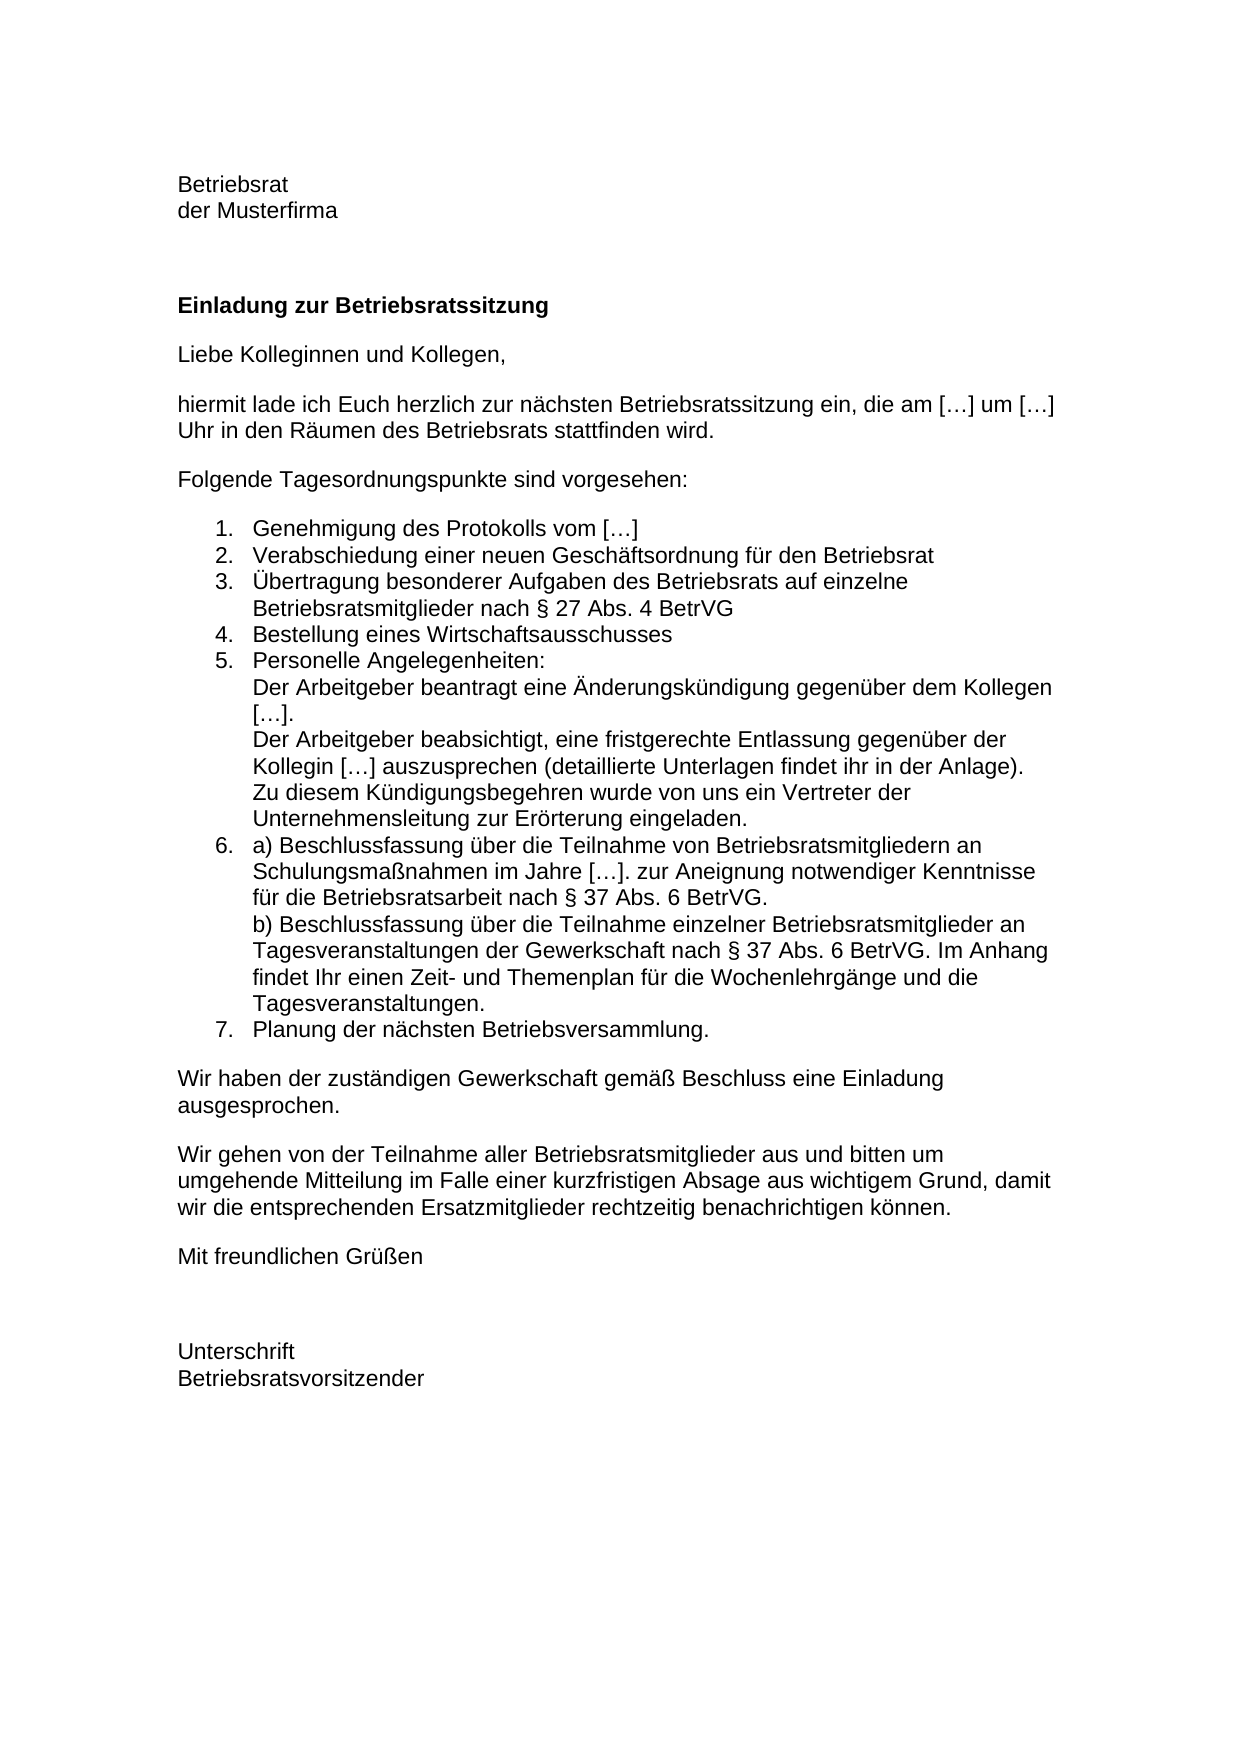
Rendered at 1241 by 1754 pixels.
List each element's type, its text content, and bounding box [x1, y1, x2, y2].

list a) Beschlussfassung über die Teilnahme von Betriebsratsmitgliedern an Schulungsmaßnahmen im Jahre […]. zur Aneignung notwendiger Kenntnisse für die Betriebsratsarbeit nach § 37 Abs. 6 BetrVG. b) Beschlussfassung über die Teilnahme einzelner Betriebsratsmitglieder an Tagesveranstaltungen der Gewerkschaft nach § 37 Abs. 6 BetrVG. Im Anhang findet Ihr einen Zeit- und Themenplan für die Wochenlehrgänge und die Tagesveranstaltungen. [215, 832, 1063, 1016]
text Einladung zur Betriebsratssitzung [177, 292, 1063, 318]
list Planung der nächsten Betriebsversammlung. [215, 1016, 1063, 1042]
list Genehmigung des Protokolls vom […] [215, 515, 1063, 542]
text Wir gehen von der Teilnahme aller Betriebsratsmitglieder aus und bitten um umgehende Mitteilung im Falle einer kurzfristigen Absage aus wichtigem Grund, damit wir die entsprechenden Ersatzmitglieder rechtzeitig benachrichtigen können. [177, 1141, 1063, 1220]
text Unterschrift Betriebsratsvorsitzender [177, 1338, 1063, 1391]
text Wir haben der zuständigen Gewerkschaft gemäß Beschluss eine Einladung ausgesprochen. [177, 1065, 1063, 1118]
text Liebe Kolleginnen und Kollegen, [177, 341, 1063, 368]
list Übertragung besonderer Aufgaben des Betriebsrats auf einzelne Betriebsratsmitglieder nach § 27 Abs. 4 BetrVG [215, 568, 1063, 621]
list Verabschiedung einer neuen Geschäftsordnung für den Betriebsrat [215, 542, 1063, 568]
text hiermit lade ich Euch herzlich zur nächsten Betriebsratssitzung ein, die am […] um […] Uhr in den Räumen des Betriebsrats stattfinden wird. [177, 391, 1063, 443]
text Mit freundlichen Grüßen [177, 1243, 1063, 1269]
list Bestellung eines Wirtschaftsausschusses [215, 621, 1063, 647]
text Betriebsrat der Musterfirma [177, 171, 1063, 223]
text Folgende Tagesordnungspunkte sind vorgesehen: [177, 466, 1063, 492]
list Personelle Angelegenheiten: Der Arbeitgeber beantragt eine Änderungskündigung gegenüber dem Kollegen […]. Der Arbeitgeber beabsichtigt, eine fristgerechte Entlassung gegenüber der Kollegin […] auszusprechen (detaillierte Unterlagen findet ihr in der Anlage). Zu diesem Kündigungsbegehren wurde von uns ein Vertreter der Unternehmensleitung zur Erörterung eingeladen. [215, 647, 1063, 832]
